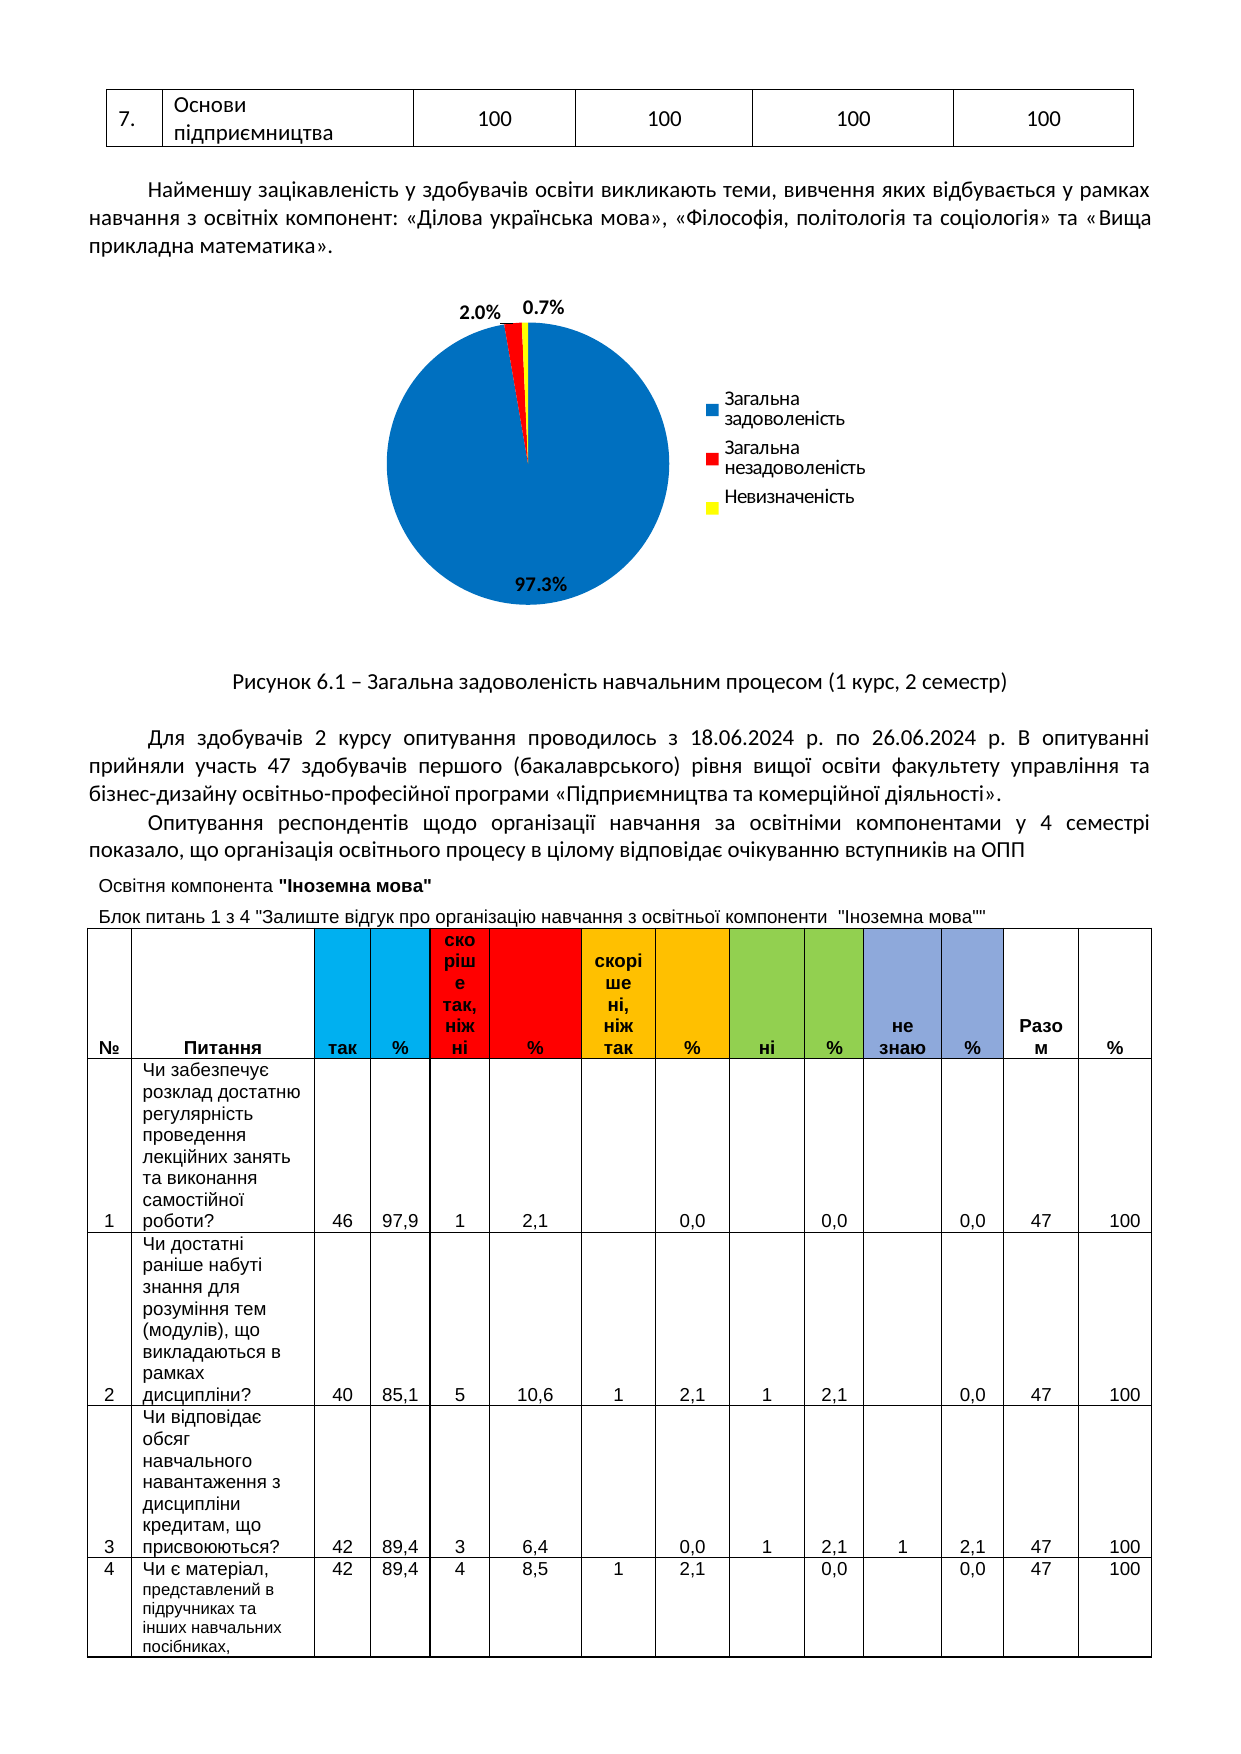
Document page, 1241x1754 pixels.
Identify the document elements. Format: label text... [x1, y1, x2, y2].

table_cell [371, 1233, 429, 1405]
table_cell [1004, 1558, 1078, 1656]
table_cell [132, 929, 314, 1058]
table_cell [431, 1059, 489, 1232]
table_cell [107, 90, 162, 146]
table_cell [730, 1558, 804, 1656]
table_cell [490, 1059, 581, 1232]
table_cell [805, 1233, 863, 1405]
text Опитування респондентів щодо організації навчання за освітніми компонентами у 4 семестрі показало, що організація освітнього процесу в цілому відповідає очікуванню вступників на ОПП [89, 808, 1152, 864]
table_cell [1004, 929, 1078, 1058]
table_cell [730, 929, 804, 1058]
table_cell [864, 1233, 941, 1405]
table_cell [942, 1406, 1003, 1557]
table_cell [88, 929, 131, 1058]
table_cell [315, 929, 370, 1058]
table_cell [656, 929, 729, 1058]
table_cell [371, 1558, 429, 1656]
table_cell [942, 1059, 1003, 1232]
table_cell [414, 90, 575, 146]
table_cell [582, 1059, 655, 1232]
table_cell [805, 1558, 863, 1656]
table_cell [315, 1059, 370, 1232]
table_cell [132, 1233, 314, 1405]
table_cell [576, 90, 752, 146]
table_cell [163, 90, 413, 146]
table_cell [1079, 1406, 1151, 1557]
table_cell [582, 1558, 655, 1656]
text Для здобувачів 2 курсу опитування проводилось з 18.06.2024 р. по 26.06.2024 р. В опитуванні прийняли участь 47 здобувачів першого (бакалаврського) рівня вищої освіти факультету управління та бізнес-дизайну освітньо-професійної програми «Підприємництва та комерційної діяльності». [89, 723, 1152, 808]
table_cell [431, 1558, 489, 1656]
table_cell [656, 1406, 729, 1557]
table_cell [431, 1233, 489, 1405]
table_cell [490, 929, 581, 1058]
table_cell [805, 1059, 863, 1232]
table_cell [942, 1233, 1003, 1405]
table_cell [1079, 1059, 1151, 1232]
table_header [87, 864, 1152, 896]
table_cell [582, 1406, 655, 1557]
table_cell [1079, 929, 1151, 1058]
text Найменшу зацікавленість у здобувачів освіти викликають теми, вивчення яких відбувається у рамках навчання з освітніх компонент: «Ділова українська мова», «Філософія, політологія та соціологія» та «Вища прикладна математика». [89, 175, 1152, 259]
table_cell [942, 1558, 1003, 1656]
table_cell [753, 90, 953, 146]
text Рисунок 6.1 – Загальна задоволеність навчальним процесом (1 курс, 2 семестр) [89, 667, 1152, 696]
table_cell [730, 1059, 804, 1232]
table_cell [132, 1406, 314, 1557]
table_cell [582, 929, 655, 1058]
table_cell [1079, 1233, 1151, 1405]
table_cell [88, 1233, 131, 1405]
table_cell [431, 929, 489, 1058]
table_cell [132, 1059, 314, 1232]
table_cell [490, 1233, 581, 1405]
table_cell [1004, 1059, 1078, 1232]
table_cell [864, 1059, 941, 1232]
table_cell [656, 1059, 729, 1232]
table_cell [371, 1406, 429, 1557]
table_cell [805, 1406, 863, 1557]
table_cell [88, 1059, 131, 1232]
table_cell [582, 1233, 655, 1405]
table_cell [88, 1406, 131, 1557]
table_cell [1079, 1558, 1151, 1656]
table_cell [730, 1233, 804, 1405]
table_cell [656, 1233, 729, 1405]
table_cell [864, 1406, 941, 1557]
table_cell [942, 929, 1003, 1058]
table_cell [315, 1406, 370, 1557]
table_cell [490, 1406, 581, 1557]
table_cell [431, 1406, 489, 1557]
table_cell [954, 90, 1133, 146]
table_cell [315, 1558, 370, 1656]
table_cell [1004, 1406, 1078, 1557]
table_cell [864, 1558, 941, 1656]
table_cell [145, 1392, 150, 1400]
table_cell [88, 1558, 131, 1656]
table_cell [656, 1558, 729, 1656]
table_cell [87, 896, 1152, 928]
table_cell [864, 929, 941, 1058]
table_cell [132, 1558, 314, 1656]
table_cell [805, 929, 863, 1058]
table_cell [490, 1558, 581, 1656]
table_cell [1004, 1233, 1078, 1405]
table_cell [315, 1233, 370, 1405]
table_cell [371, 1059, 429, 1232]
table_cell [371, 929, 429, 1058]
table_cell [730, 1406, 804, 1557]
